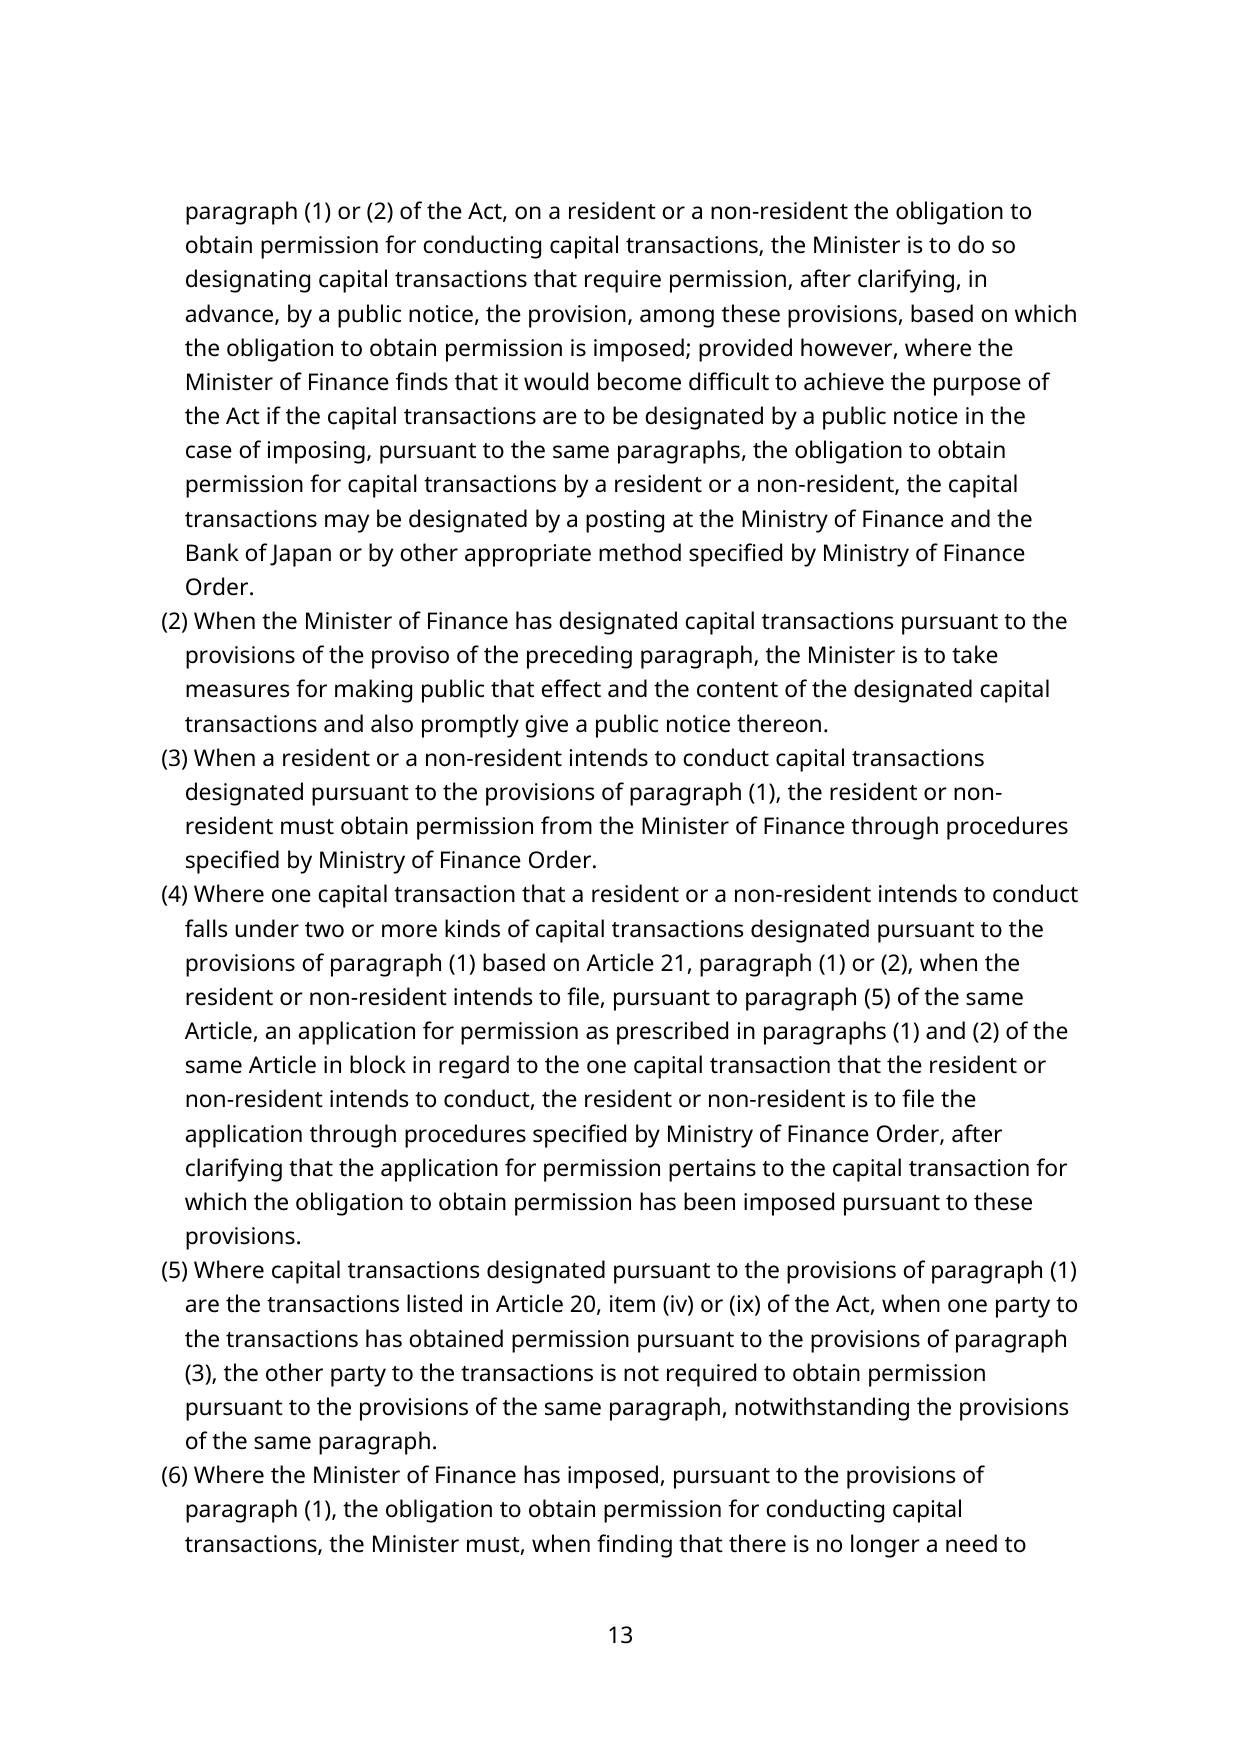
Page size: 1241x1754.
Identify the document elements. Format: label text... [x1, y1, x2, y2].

text (2) When the Minister of Finance has designated capital transactions pursuant to the provisions of the proviso of the preceding paragraph, the Minister is to take measures for making public that effect and the content of the designated capital transactions and also promptly give a public notice thereon. [161, 604, 1079, 740]
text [161, 1458, 1079, 1560]
text (4) Where one capital transaction that a resident or a non-resident intends to conduct falls under two or more kinds of capital transactions designated pursuant to the provisions of paragraph (1) based on Article 21, paragraph (1) or (2), when the resident or non-resident intends to file, pursuant to paragraph (5) of the same Article, an application for permission as prescribed in paragraphs (1) and (2) of the same Article in block in regard to the one capital transaction that the resident or non-resident intends to conduct, the resident or non-resident is to file the application through procedures specified by Ministry of Finance Order, after clarifying that the application for permission pertains to the capital transaction for which the obligation to obtain permission has been imposed pursuant to these provisions. [161, 877, 1079, 1253]
text (5) Where capital transactions designated pursuant to the provisions of paragraph (1) are the transactions listed in Article 20, item (iv) or (ix) of the Act, when one party to the transactions has obtained permission pursuant to the provisions of paragraph (3), the other party to the transactions is not required to obtain permission pursuant to the provisions of the same paragraph, notwithstanding the provisions of the same paragraph. [161, 1253, 1079, 1458]
text (3) When a resident or a non-resident intends to conduct capital transactions designated pursuant to the provisions of paragraph (1), the resident or non-resident must obtain permission from the Minister of Finance through procedures specified by Ministry of Finance Order. [161, 740, 1079, 877]
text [161, 194, 1079, 604]
